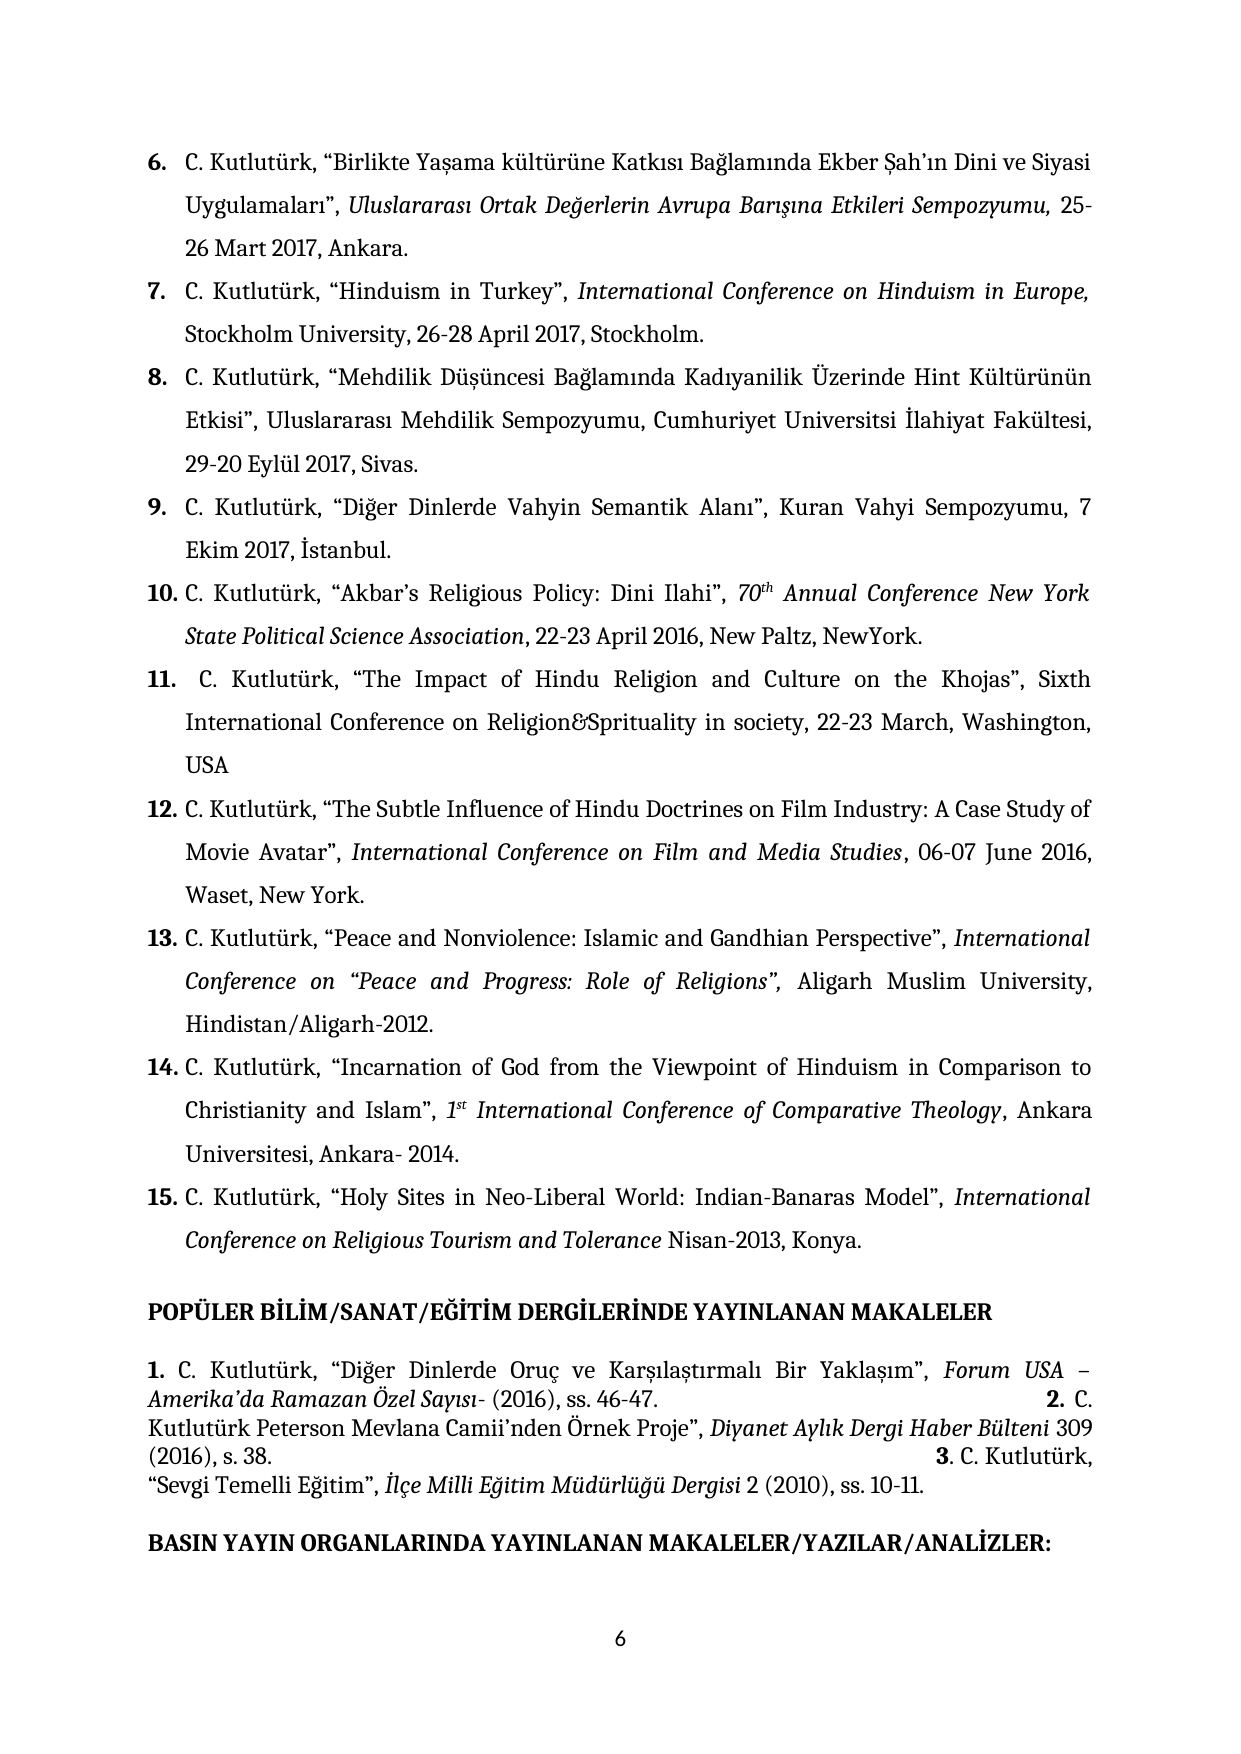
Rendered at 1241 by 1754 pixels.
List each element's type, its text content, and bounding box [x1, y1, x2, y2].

list C. Kutlutürk, “Peace and Nonviolence: Islamic and Gandhian Perspective”, International Conference on “Peace and Progress: Role of Religions”, Aligarh Muslim University, Hindistan/Aligarh-2012. [148, 924, 1093, 1039]
list C. Kutlutürk, “The Subtle Influence of Hindu Doctrines on Film Industry: A Case Study of Movie Avatar”, International Conference on Film and Media Studies, 06-07 June 2016, Waset, New York. [148, 794, 1093, 909]
list C. Kutlutürk, “Mehdilik Düşüncesi Bağlamında Kadıyanilik Üzerinde Hint Kültürünün Etkisi”, Uluslararası Mehdilik Sempozyumu, Cumhuriyet Universitsi İlahiyat Fakültesi, 29-20 Eylül 2017, Sivas. [148, 363, 1093, 478]
list C. Kutlutürk, “Holy Sites in Neo-Liberal World: Indian-Banaras Model”, International Conference on Religious Tourism and Tolerance Nisan-2013, Konya. [148, 1183, 1093, 1254]
list C. Kutlutürk, “Akbar’s Religious Policy: Dini Ilahi”, 70th Annual Conference New York State Political Science Association, 22-23 April 2016, New Paltz, NewYork. [148, 579, 1093, 651]
text BASIN YAYIN ORGANLARINDA YAYINLANAN MAKALELER/YAZILAR/ANALİZLER: [148, 1529, 1093, 1558]
text POPÜLER BİLİM/SANAT/EĞİTİM DERGİLERİNDE YAYINLANAN MAKALELER [148, 1298, 1093, 1327]
list C. Kutlutürk, “Diğer Dinlerde Vahyin Semantik Alanı”, Kuran Vahyi Sempozyumu, 7 Ekim 2017, İstanbul. [148, 493, 1093, 564]
text 1. C. Kutlutürk, “Diğer Dinlerde Oruç ve Karşılaştırmalı Bir Yaklaşım”, Forum USA –Amerika’da Ramazan Özel Sayısı- (2016), ss. 46-47. 2. C. Kutlutürk Peterson Mevlana Camii’nden Örnek Proje”, Diyanet Aylık Dergi Haber Bülteni 309 (2016), s. 38. 3. C. Kutlutürk, “Sevgi Temelli Eğitim”, İlçe Milli Eğitim Müdürlüğü Dergisi 2 (2010), ss. 10-11. [148, 1356, 1093, 1500]
list C. Kutlutürk, “Birlikte Yaşama kültürüne Katkısı Bağlamında Ekber Şah’ın Dini ve Siyasi Uygulamaları”, Uluslararası Ortak Değerlerin Avrupa Barışına Etkileri Sempozyumu, 25-26 Mart 2017, Ankara. [148, 148, 1093, 263]
list C. Kutlutürk, “Hinduism in Turkey”, International Conference on Hinduism in Europe, Stockholm University, 26-28 April 2017, Stockholm. [148, 277, 1093, 349]
list C. Kutlutürk, “The Impact of Hindu Religion and Culture on the Khojas”, Sixth International Conference on Religion&Sprituality in society, 22-23 March, Washington, USA [148, 665, 1093, 780]
list C. Kutlutürk, “Incarnation of God from the Viewpoint of Hinduism in Comparison to Christianity and Islam”, 1st International Conference of Comparative Theology, Ankara Universitesi, Ankara- 2014. [148, 1053, 1093, 1168]
